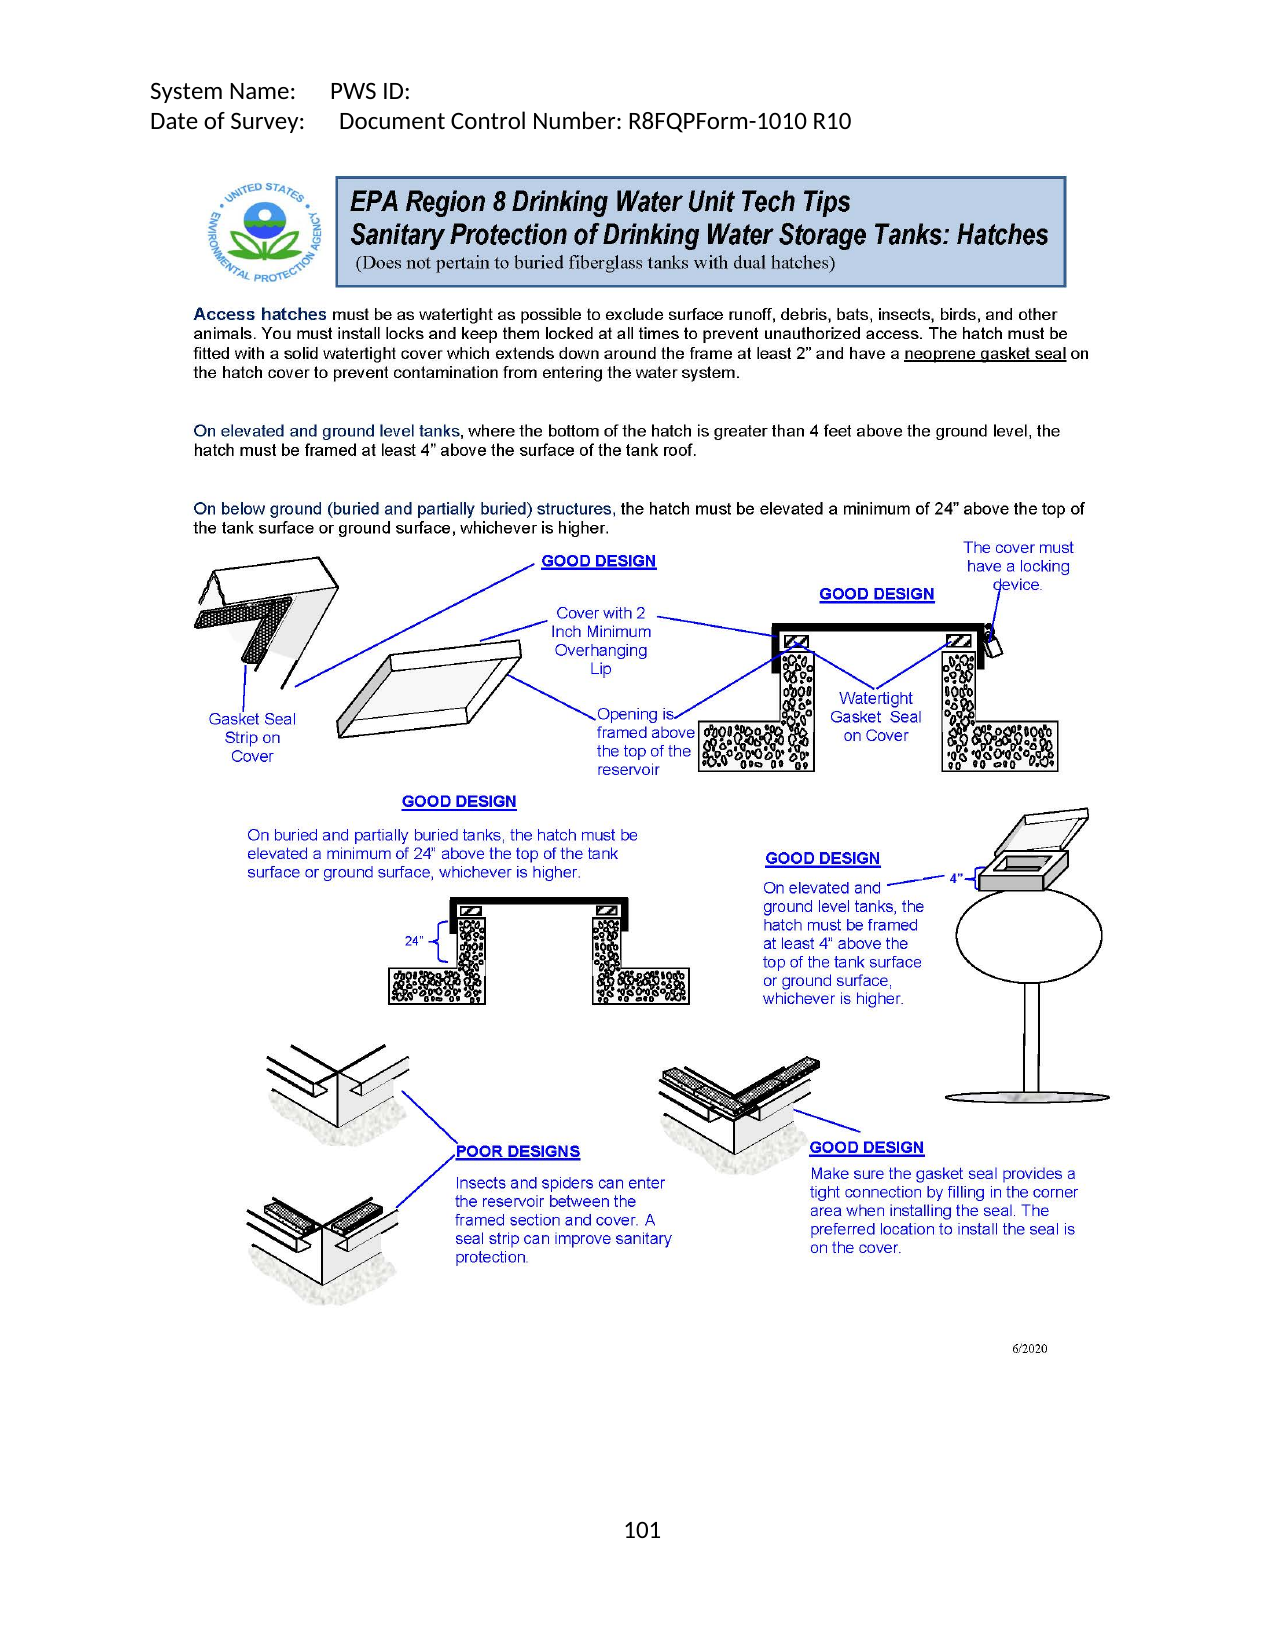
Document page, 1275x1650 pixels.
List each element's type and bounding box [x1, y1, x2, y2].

picture [150, 136, 1134, 1410]
